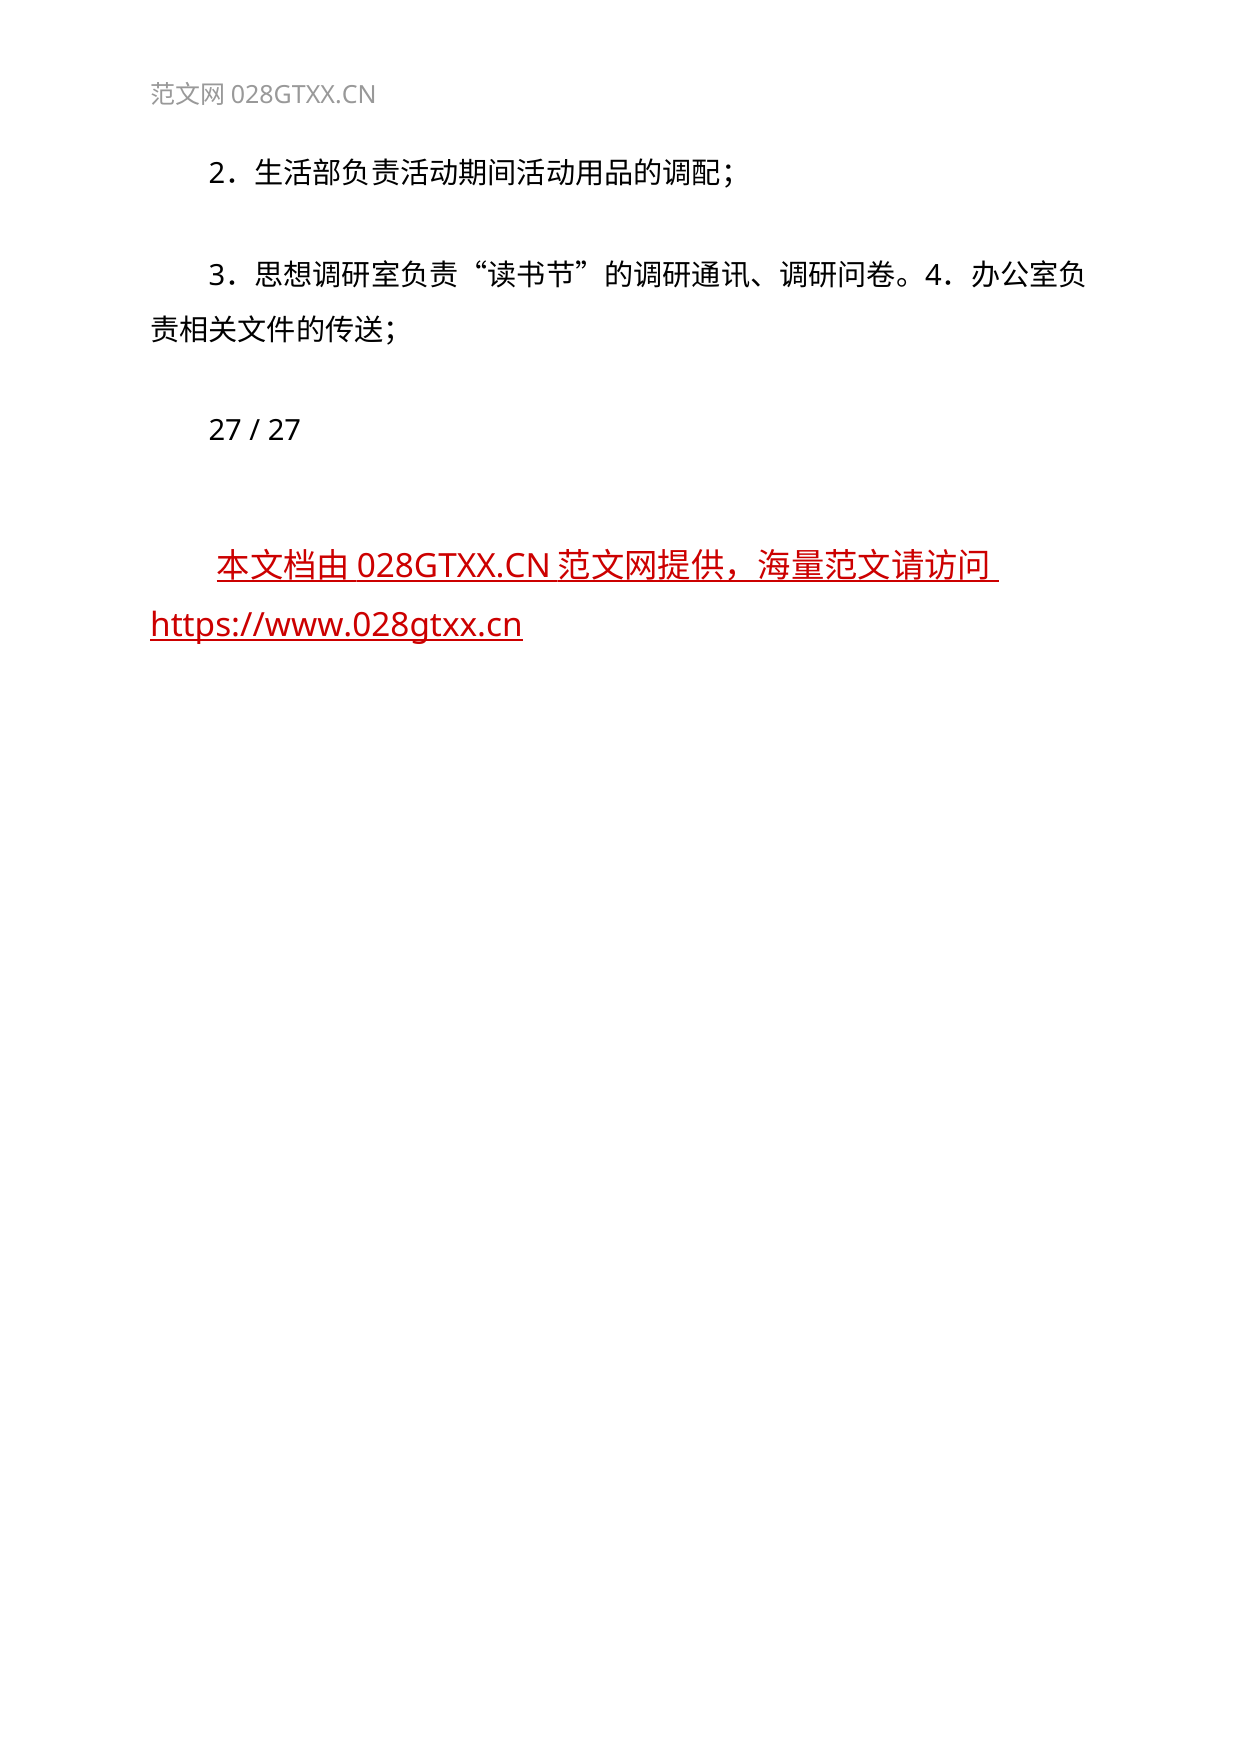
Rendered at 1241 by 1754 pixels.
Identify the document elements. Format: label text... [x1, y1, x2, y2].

text 27 / 27 [150, 409, 1090, 448]
text 本文档由028GTXX.CN范文网提供，海量范文请访问 https://www.028gtxx.cn [150, 538, 1090, 646]
text 2．生活部负责活动期间活动用品的调配； [150, 150, 1090, 192]
text 3．思想调研室负责“读书节”的调研通讯、调研问卷。4．办公室负责相关文件的传送； [150, 252, 1090, 349]
